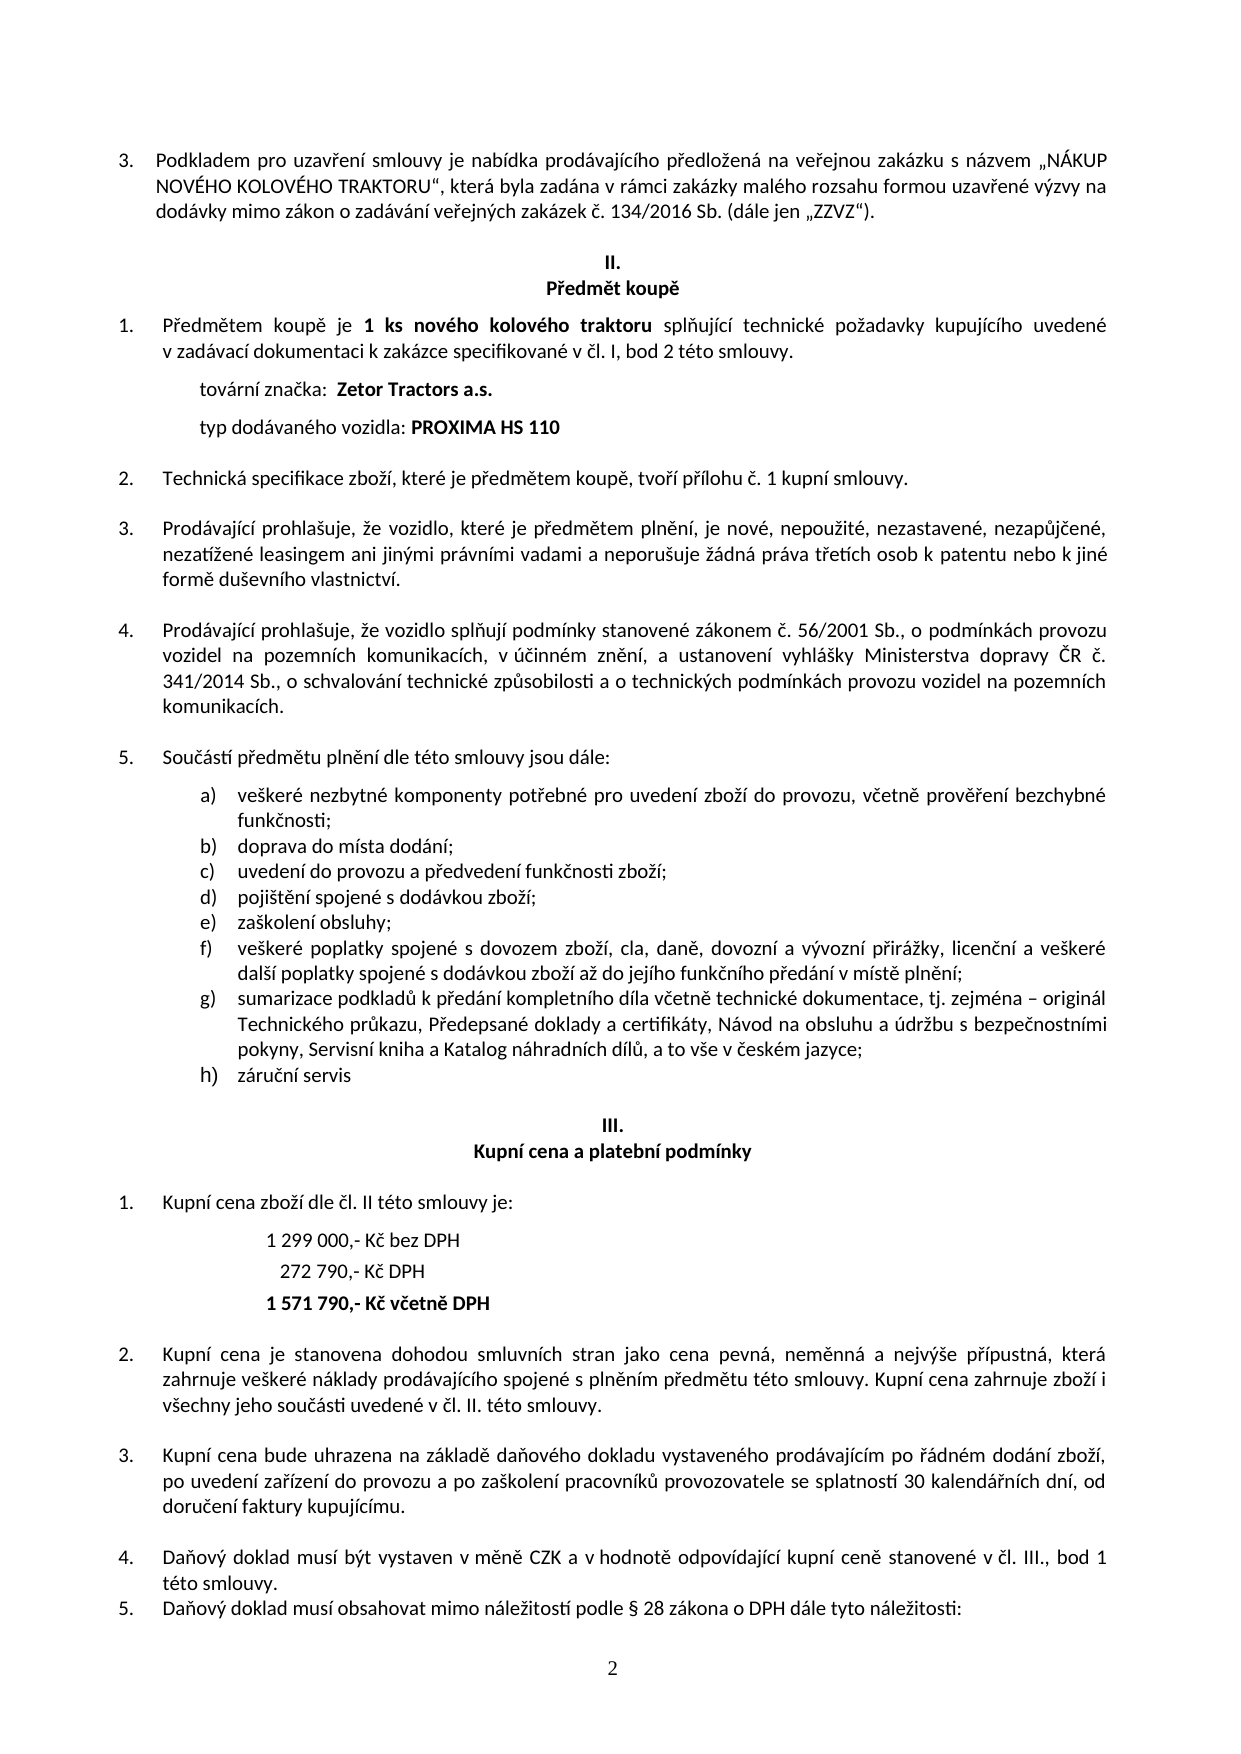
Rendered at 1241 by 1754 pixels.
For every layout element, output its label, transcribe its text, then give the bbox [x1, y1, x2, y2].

list 272 790,- Kč DPH [193, 1258, 1107, 1284]
list uvedení do provozu a předvedení funkčnosti zboží; [200, 858, 1107, 884]
list Daňový doklad musí obsahovat mimo náležitostí podle § 28 zákona o DPH dále tyto náležitosti: [118, 1595, 1107, 1621]
list Daňový doklad musí být vystaven v měně CZK a v hodnotě odpovídající kupní ceně stanovené v čl. III., bod 1 této smlouvy. [118, 1544, 1107, 1595]
text III. [118, 1113, 1107, 1138]
list Kupní cena zboží dle čl. II této smlouvy je: [118, 1189, 1107, 1214]
list Prodávající prohlašuje, že vozidlo splňují podmínky stanovené zákonem č. 56/2001 Sb., o podmínkách provozu vozidel na pozemních komunikacích, v účinném znění, a ustanovení vyhlášky Ministerstva dopravy ČR č. 341/2014 Sb., o schvalování technické způsobilosti a o technických podmínkách provozu vozidel na pozemních komunikacích. [118, 617, 1107, 719]
list Prodávající prohlašuje, že vozidlo, které je předmětem plnění, je nové, nepoužité, nezastavené, nezapůjčené, nezatížené leasingem ani jinými právními vadami a neporušuje žádná práva třetích osob k patentu nebo k jiné formě duševního vlastnictví. [118, 516, 1107, 592]
list veškeré nezbytné komponenty potřebné pro uvedení zboží do provozu, včetně prověření bezchybné funkčnosti; [200, 782, 1107, 833]
list Předmětem koupě je 1 ks nového kolového traktoru splňující technické požadavky kupujícího uvedené v zadávací dokumentaci k zakázce specifikované v čl. I, bod 2 této smlouvy. [118, 313, 1107, 363]
list veškeré poplatky spojené s dovozem zboží, cla, daně, dovozní a vývozní přirážky, licenční a veškeré další poplatky spojené s dodávkou zboží až do jejího funkčního předání v místě plnění; [200, 935, 1107, 986]
text Předmět koupě [118, 275, 1107, 300]
list 1 299 000,- Kč bez DPH [193, 1227, 1107, 1252]
list záruční servis [200, 1062, 1107, 1087]
text II. [118, 249, 1107, 275]
list pojištění spojené s dodávkou zboží; [200, 884, 1107, 909]
list Podkladem pro uzavření smlouvy je nabídka prodávajícího předložená na veřejnou zakázku s názvem „NÁKUP NOVÉHO KOLOVÉHO TRAKTORU“, která byla zadána v rámci zakázky malého rozsahu formou uzavřené výzvy na dodávky mimo zákon o zadávání veřejných zakázek č. 134/2016 Sb. (dále jen „ZZVZ“). [118, 148, 1107, 224]
list 1 571 790,- Kč včetně DPH [193, 1290, 1107, 1316]
list Kupní cena bude uhrazena na základě daňového dokladu vystaveného prodávajícím po řádném dodání zboží, po uvedení zařízení do provozu a po zaškolení pracovníků provozovatele se splatností 30 kalendářních dní, od doručení faktury kupujícímu. [118, 1443, 1107, 1519]
list Kupní cena je stanovena dohodou smluvních stran jako cena pevná, neměnná a nejvýše přípustná, která zahrnuje veškeré náklady prodávajícího spojené s plněním předmětu této smlouvy. Kupní cena zahrnuje zboží i všechny jeho součásti uvedené v čl. II. této smlouvy. [118, 1341, 1107, 1417]
list sumarizace podkladů k předání kompletního díla včetně technické dokumentace, tj. zejména – originál Technického průkazu, Předepsané doklady a certifikáty, Návod na obsluhu a údržbu s bezpečnostními pokyny, Servisní kniha a Katalog náhradních dílů, a to vše v českém jazyce; [200, 986, 1107, 1062]
list Technická specifikace zboží, které je předmětem koupě, tvoří přílohu č. 1 kupní smlouvy. [118, 465, 1107, 490]
text Kupní cena a platební podmínky [118, 1138, 1107, 1163]
list doprava do místa dodání; [200, 833, 1107, 858]
list Součástí předmětu plnění dle této smlouvy jsou dále: [118, 744, 1107, 770]
list zaškolení obsluhy; [200, 909, 1107, 935]
text tovární značka: Zetor Tractors a.s. [199, 376, 1107, 401]
text typ dodávaného vozidla: PROXIMA HS 110 [199, 414, 1107, 439]
